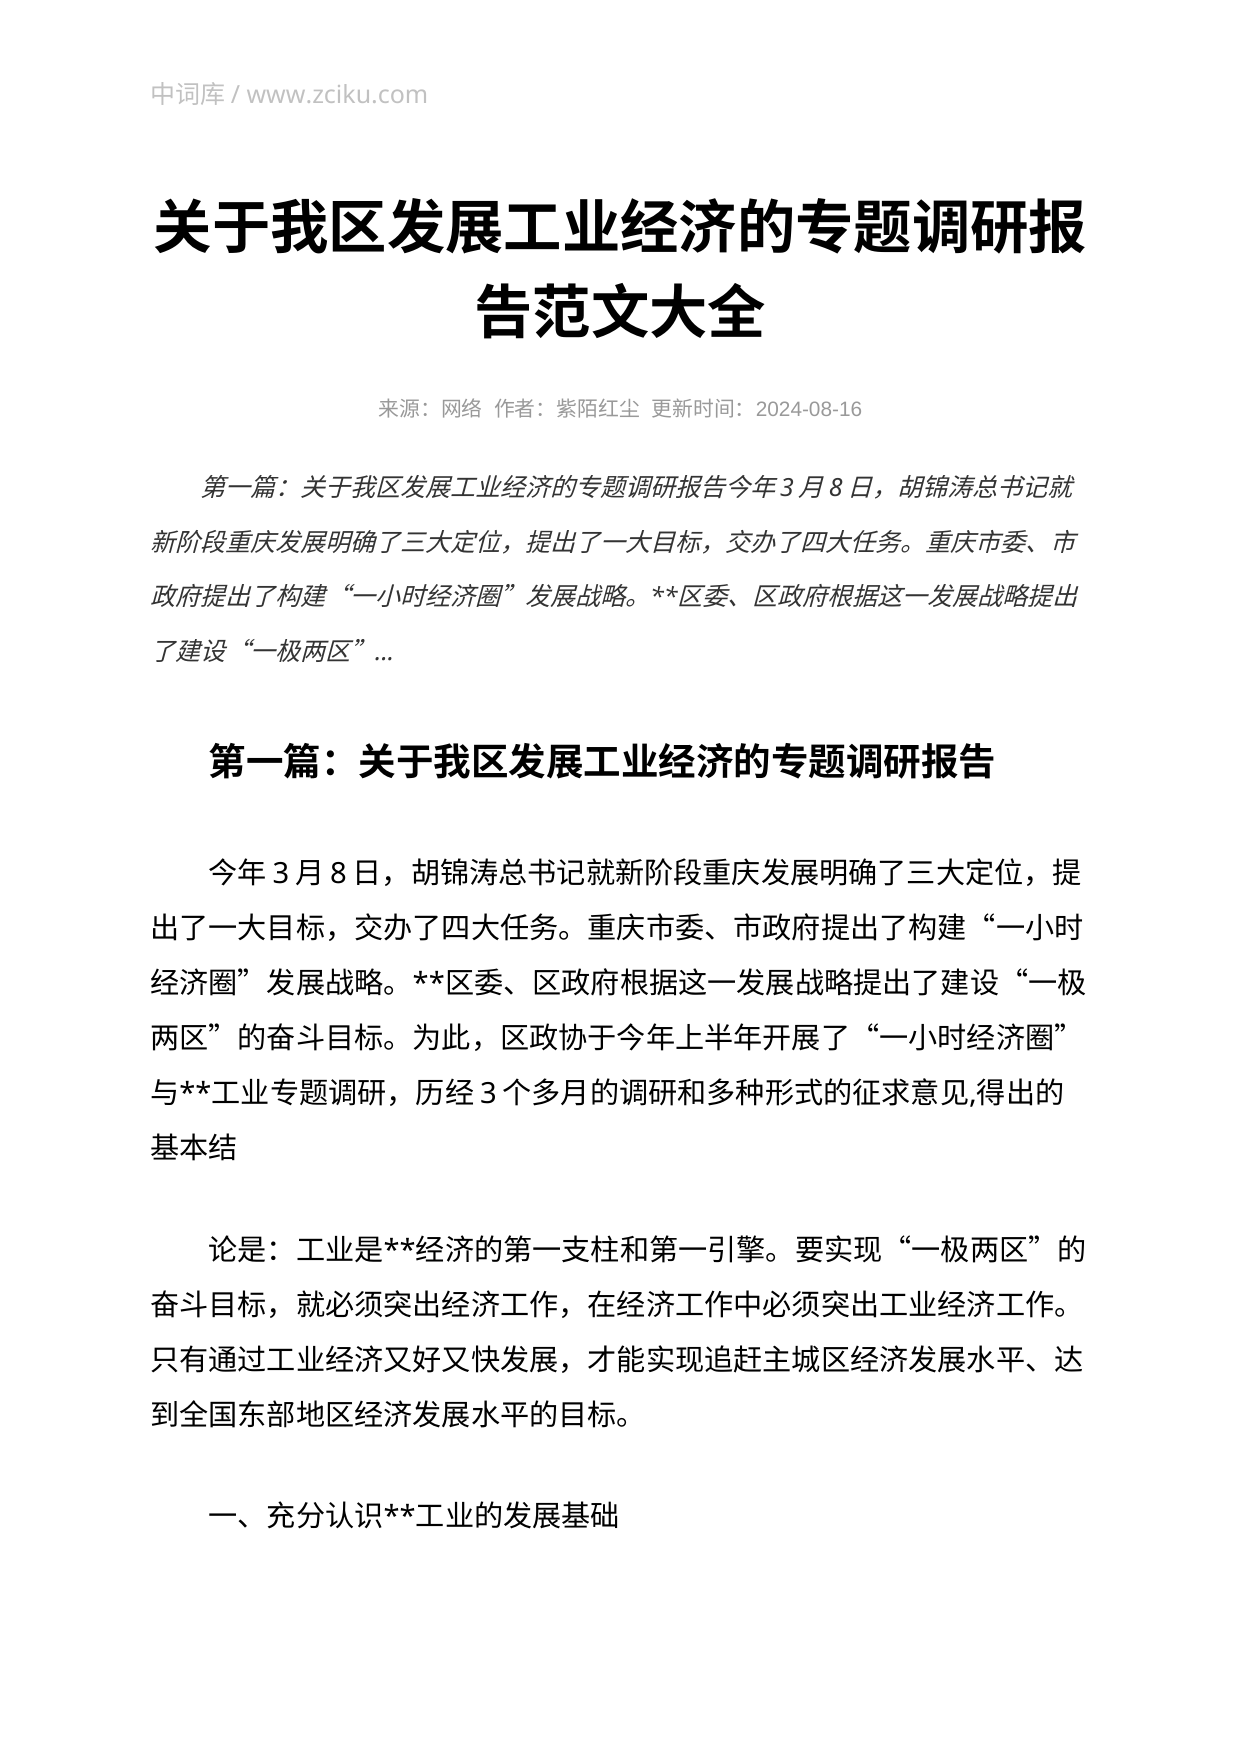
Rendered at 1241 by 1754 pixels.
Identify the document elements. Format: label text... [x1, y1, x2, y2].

text 论是：工业是**经济的第一支柱和第一引擎。要实现“一极两区”的奋斗目标，就必须突出经济工作，在经济工作中必须突出工业经济工作。只有通过工业经济又好又快发展，才能实现追赶主城区经济发展水平、达到全国东部地区经济发展水平的目标。 [150, 1226, 1090, 1433]
text 第一篇：关于我区发展工业经济的专题调研报告今年3月8日，胡锦涛总书记就新阶段重庆发展明确了三大定位，提出了一大目标，交办了四大任务。重庆市委、市政府提出了构建“一小时经济圈”发展战略。**区委、区政府根据这一发展战略提出了建设“一极两区”... [150, 468, 1090, 667]
text 一、充分认识**工业的发展基础 [150, 1493, 1090, 1535]
text 第一篇：关于我区发展工业经济的专题调研报告 [150, 732, 1090, 787]
text 今年3月8日，胡锦涛总书记就新阶段重庆发展明确了三大定位，提出了一大目标，交办了四大任务。重庆市委、市政府提出了构建“一小时经济圈”发展战略。**区委、区政府根据这一发展战略提出了建设“一极两区”的奋斗目标。为此，区政协于今年上半年开展了“一小时经济圈”与**工业专题调研，历经3个多月的调研和多种形式的征求意见,得出的基本结 [150, 850, 1090, 1167]
subtitle 关于我区发展工业经济的专题调研报告范文大全 [150, 181, 1090, 350]
text 来源：网络 作者：紫陌红尘 更新时间：2024-08-16 [150, 397, 1090, 421]
